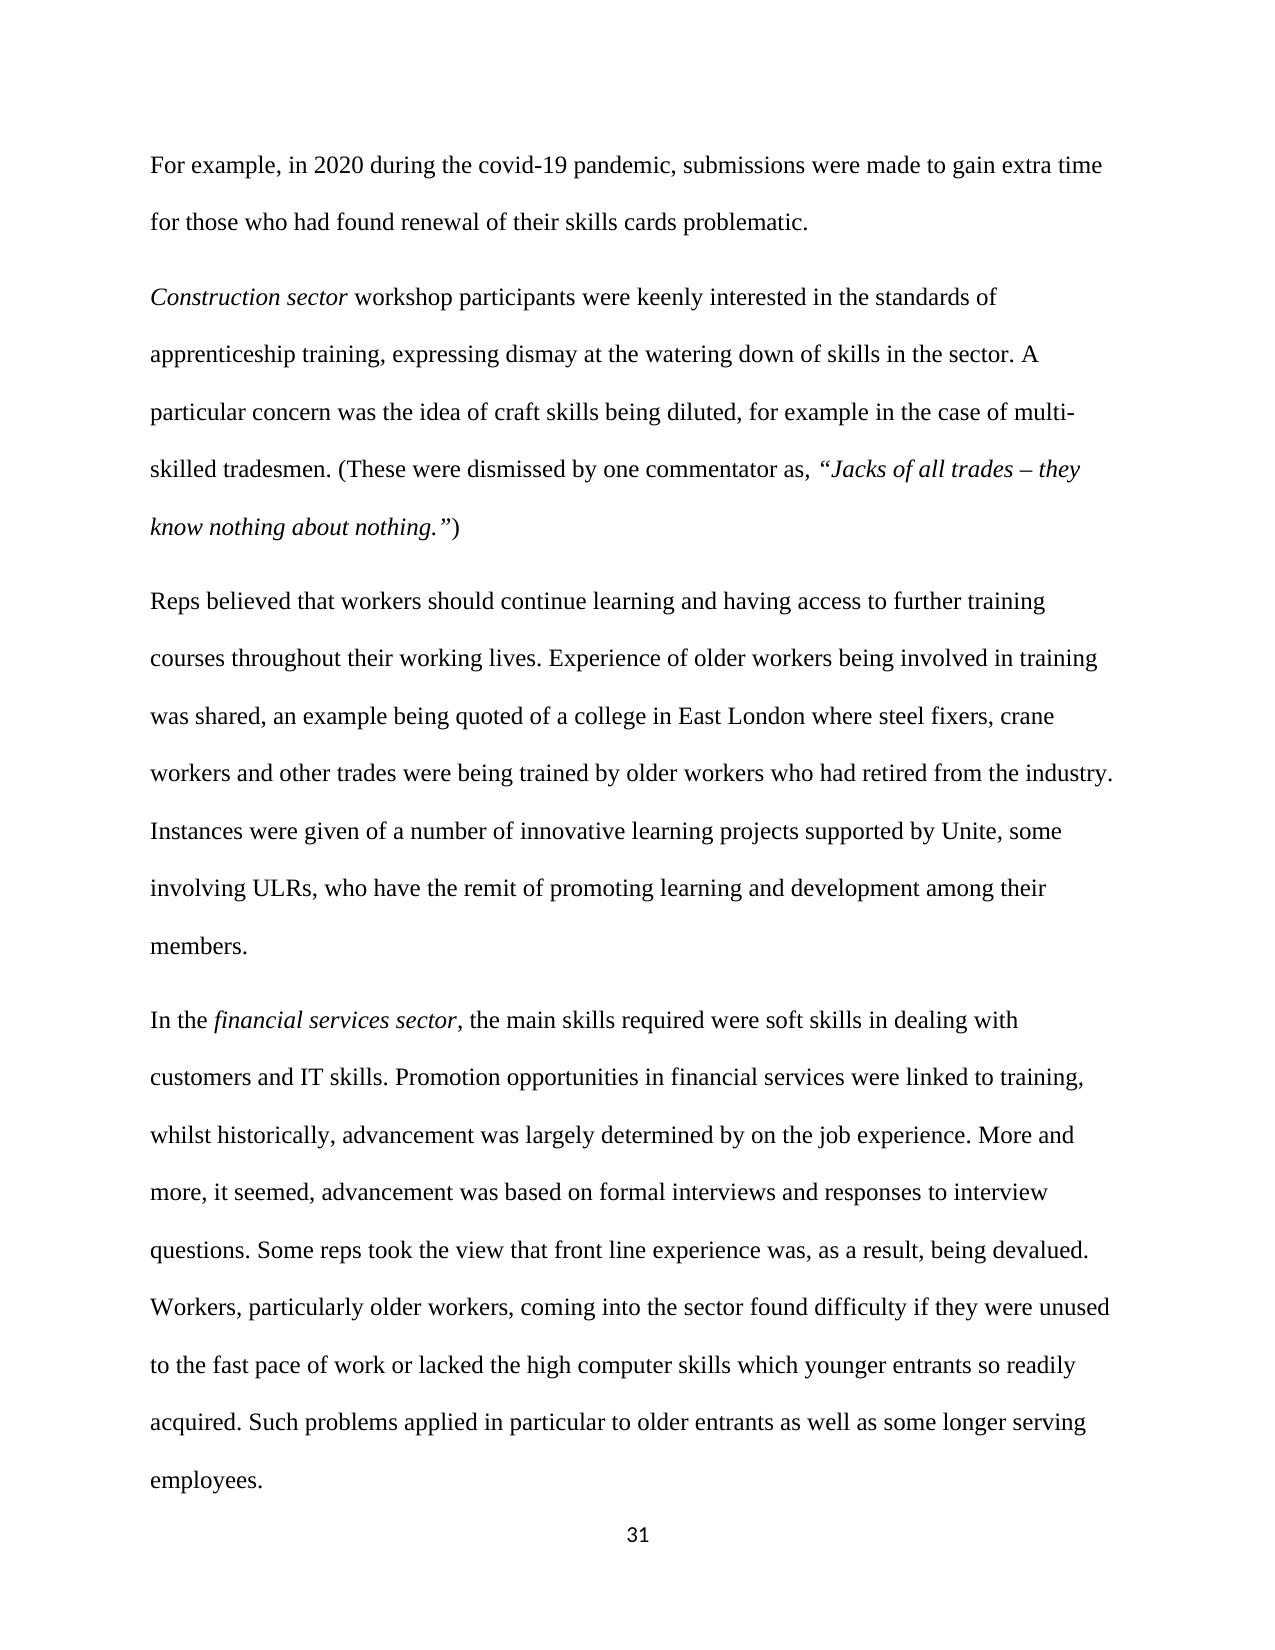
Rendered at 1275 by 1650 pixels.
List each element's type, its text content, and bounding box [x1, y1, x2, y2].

text In the financial services sector, the main skills required were soft skills in dealing with customers and IT skills. Promotion opportunities in financial services were linked to training, whilst historically, advancement was largely determined by on the job experience. More and more, it seemed, advancement was based on formal interviews and responses to interview questions. Some reps took the view that front line experience was, as a result, being devalued. Workers, particularly older workers, coming into the sector found difficulty if they were unused to the fast pace of work or lacked the high computer skills which younger entrants so readily acquired. Such problems applied in particular to older entrants as well as some longer serving employees. [150, 1005, 1125, 1494]
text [150, 150, 1125, 236]
text Reps believed that workers should continue learning and having access to further training courses throughout their working lives. Experience of older workers being involved in training was shared, an example being quoted of a college in East London where steel fixers, crane workers and other trades were being trained by older workers who had retired from the industry. Instances were given of a number of innovative learning projects supported by Unite, some involving ULRs, who have the remit of promoting learning and development among their members. [150, 586, 1125, 959]
text Construction sector workshop participants were keenly interested in the standards of apprenticeship training, expressing dismay at the watering down of skills in the sector. A particular concern was the idea of craft skills being diluted, for example in the case of multi-skilled tradesmen. (These were dismissed by one commentator as, “Jacks of all trades – they know nothing about nothing.”) [150, 282, 1125, 540]
